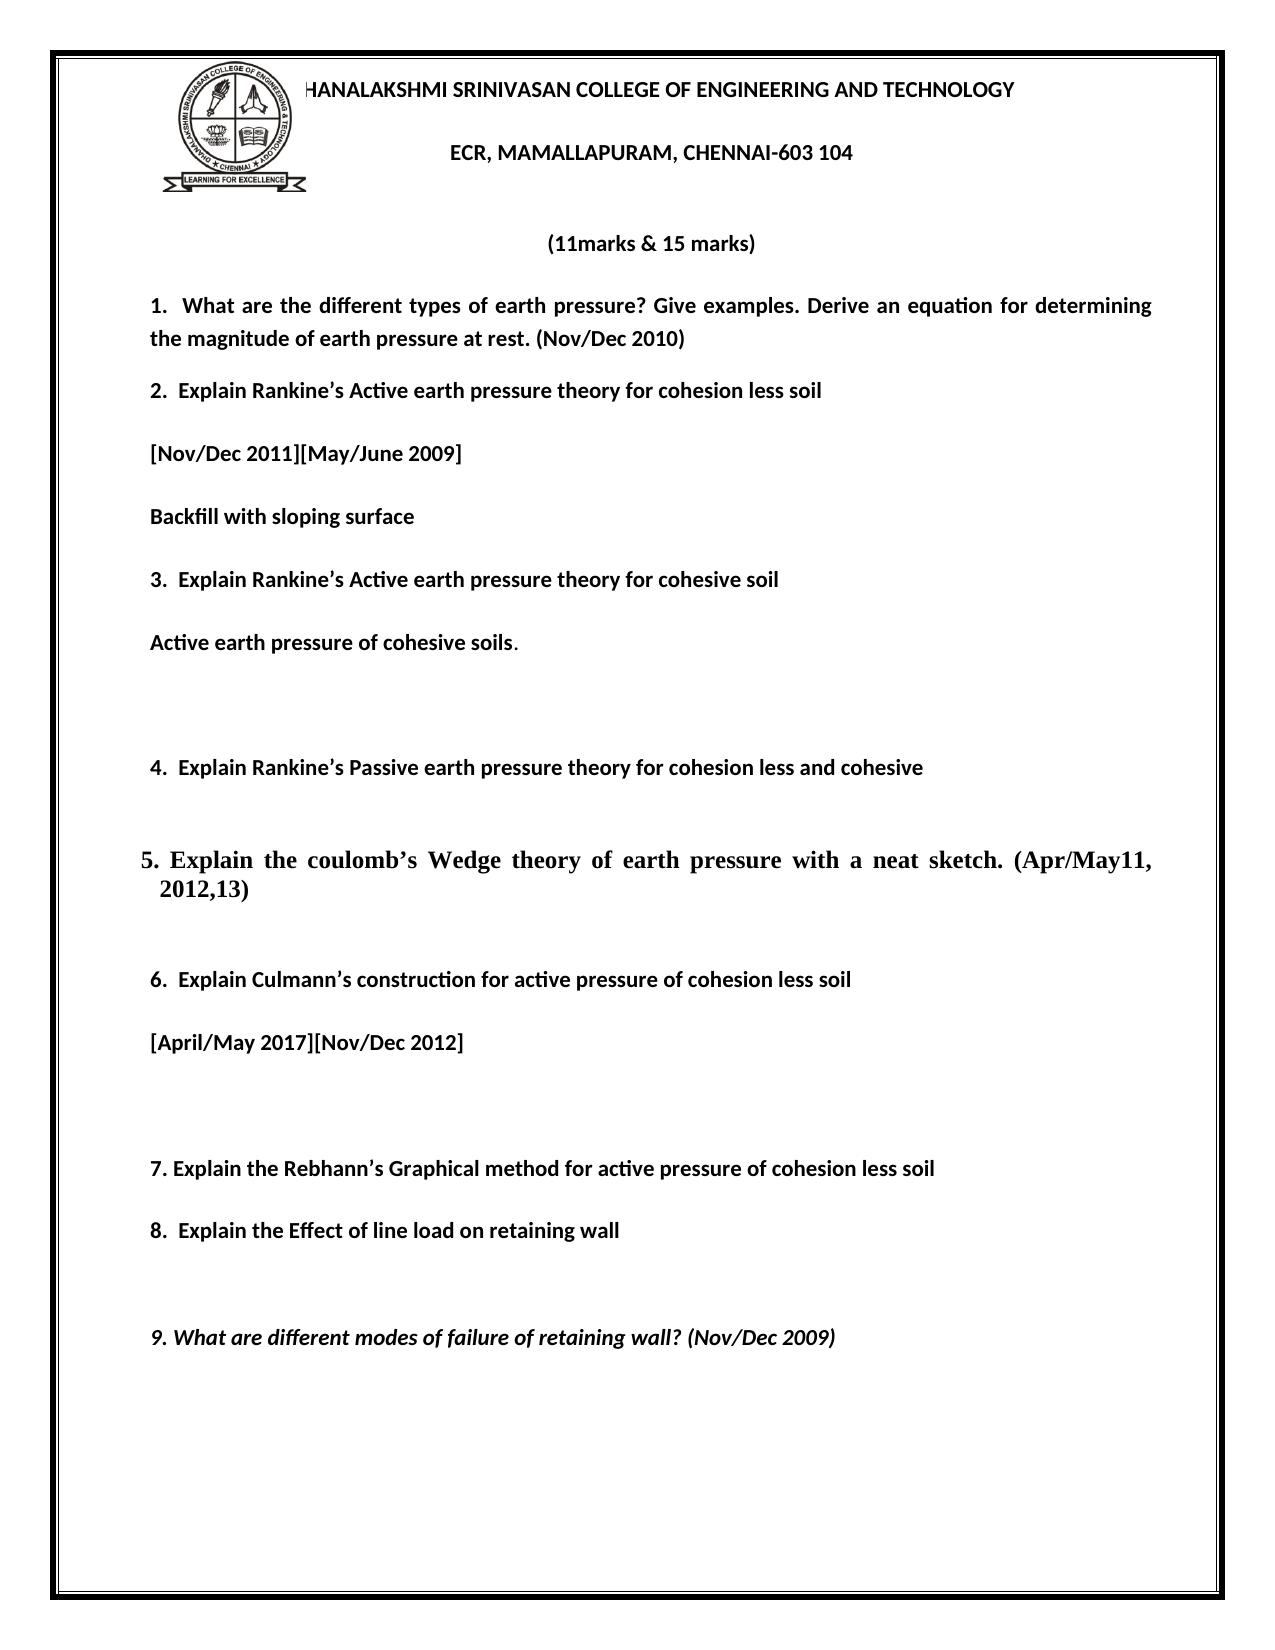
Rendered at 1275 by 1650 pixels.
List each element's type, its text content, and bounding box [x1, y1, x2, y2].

list 5. Explain the coulomb’s Wedge theory of earth pressure with a neat sketch. (Apr/May11, 2012,13) [141, 845, 1153, 903]
text (11marks & 15 marks) [150, 229, 1153, 257]
text 8. Explain the Effect of line load on retaining wall [150, 1217, 1153, 1245]
text Active earth pressure of cohesive soils. [150, 628, 1153, 656]
text 6. Explain Culmann’s construction for active pressure of cohesion less soil [150, 965, 1153, 993]
picture [162, 61, 307, 190]
text [Nov/Dec 2011][May/June 2009] [150, 439, 1153, 467]
text 9. What are different modes of failure of retaining wall? (Nov/Dec 2009) [150, 1323, 1153, 1351]
text [April/May 2017][Nov/Dec 2012] [150, 1028, 1153, 1056]
text 4. Explain Rankine’s Passive earth pressure theory for cohesion less and cohesive [150, 753, 1153, 782]
text 2. Explain Rankine’s Active earth pressure theory for cohesion less soil [150, 377, 1153, 405]
text Backfill with sloping surface [150, 502, 1153, 530]
text 7. Explain the Rebhann’s Graphical method for active pressure of cohesion less soil [150, 1154, 1153, 1182]
text 3. Explain Rankine’s Active earth pressure theory for cohesive soil [150, 565, 1153, 593]
text 1. What are the different types of earth pressure? Give examples. Derive an equation for determining the magnitude of earth pressure at rest. (Nov/Dec 2010) [150, 291, 1153, 352]
